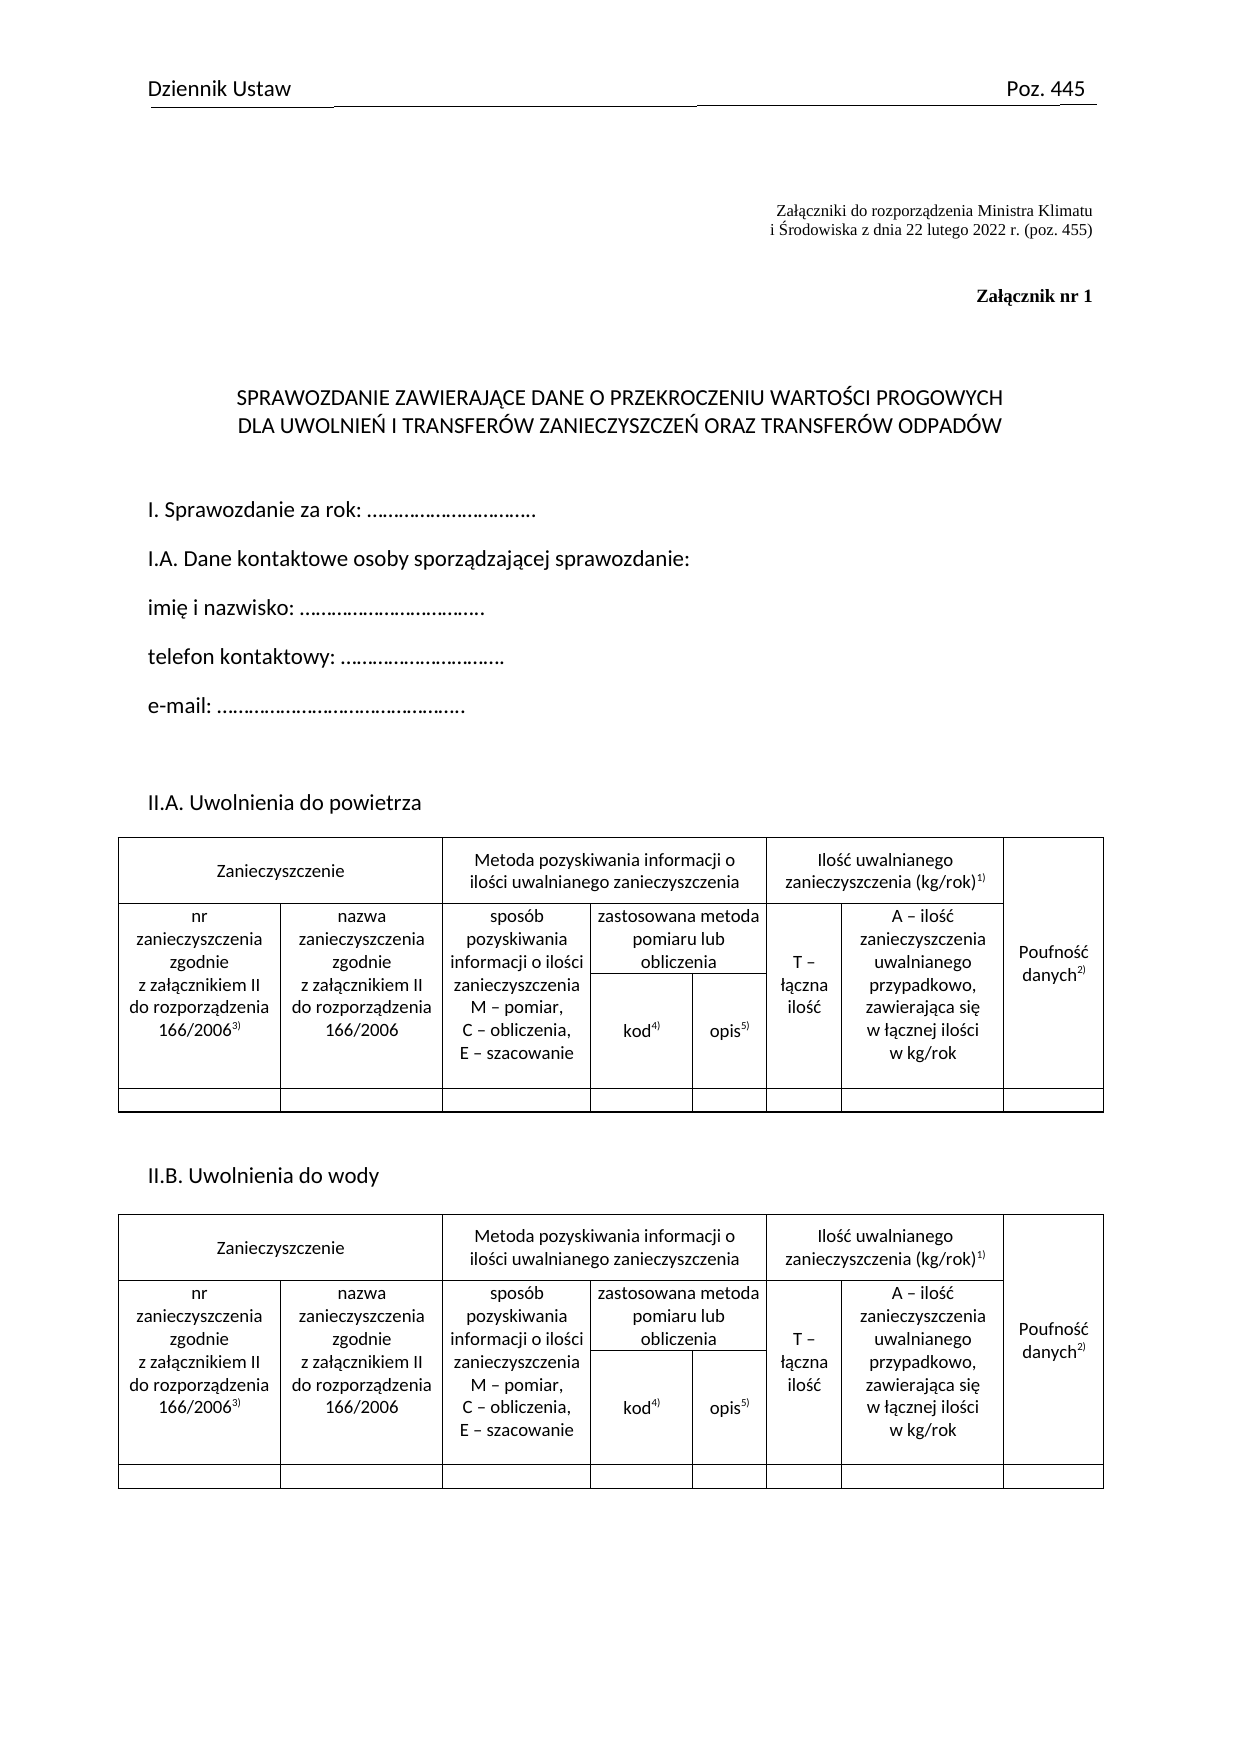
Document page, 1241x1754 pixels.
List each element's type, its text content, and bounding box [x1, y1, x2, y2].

table_cell nazwa zanieczyszczenia zgodnie z załącznikiem II do rozporządzenia 166/2006 [281, 904, 442, 1087]
table_header Poufność danych2) [1004, 838, 1103, 1087]
table_cell T – łączna ilość [767, 904, 841, 1087]
text telefon kontaktowy: …………………………. [148, 642, 1093, 670]
table_cell nr zanieczyszczenia zgodnie z załącznikiem II do rozporządzenia 166/20063) [119, 904, 280, 1087]
table_cell T – łączna ilość [767, 1281, 841, 1464]
text i Środowiska z dnia 22 lutego 2022 r. (poz. 455) [148, 220, 1093, 239]
table_cell [443, 1089, 590, 1111]
table_cell sposób pozyskiwania informacji o ilości zanieczyszczenia M – pomiar, C – obliczenia, E – szacowanie [443, 1281, 590, 1464]
table_header Ilość uwalnianego zanieczyszczenia (kg/rok)1) [767, 838, 1003, 903]
table_cell [281, 1465, 442, 1488]
table_cell [693, 1465, 766, 1488]
table_cell [591, 1089, 692, 1111]
table_cell opis5) [693, 974, 766, 1087]
text II.B. Uwolnienia do wody [148, 1161, 1093, 1189]
table_cell [119, 1465, 280, 1488]
table_header Metoda pozyskiwania informacji o ilości uwalnianego zanieczyszczenia [443, 1215, 766, 1280]
table_cell [842, 1465, 1003, 1488]
table_header Poufność danych2) [1004, 1215, 1103, 1464]
table_cell nr zanieczyszczenia zgodnie z załącznikiem II do rozporządzenia 166/20063) [119, 1281, 280, 1464]
text Załączniki do rozporządzenia Ministra Klimatu [148, 201, 1093, 220]
table_header Ilość uwalnianego zanieczyszczenia (kg/rok)1) [767, 1215, 1003, 1280]
table_cell [1004, 1465, 1103, 1488]
table_cell [591, 1465, 692, 1488]
table_cell [767, 1089, 841, 1111]
table_cell [1004, 1089, 1103, 1111]
table_cell zastosowana metoda pomiaru lub obliczenia [591, 904, 766, 973]
text SPRAWOZDANIE ZAWIERAJĄCE DANE O PRZEKROCZENIU WARTOŚCI PROGOWYCH [148, 383, 1093, 411]
table_cell [767, 1465, 841, 1488]
table_cell [443, 1465, 590, 1488]
table_header Zanieczyszczenie [119, 838, 442, 903]
text I. Sprawozdanie za rok: ………………………….. [148, 495, 1093, 523]
text II.A. Uwolnienia do powietrza [148, 788, 1093, 816]
table_cell kod4) [591, 974, 692, 1087]
table_cell nazwa zanieczyszczenia zgodnie z załącznikiem II do rozporządzenia 166/2006 [281, 1281, 442, 1464]
text imię i nazwisko: …………………………….. [148, 593, 1093, 621]
table_cell [119, 1089, 280, 1111]
table_cell kod4) [591, 1351, 692, 1464]
text I.A. Dane kontaktowe osoby sporządzającej sprawozdanie: [148, 544, 1093, 572]
table_header Zanieczyszczenie [119, 1215, 442, 1280]
text Załącznik nr 1 [148, 284, 1093, 306]
table_cell A – ilość zanieczyszczenia uwalnianego przypadkowo, zawierająca się w łącznej ilości w kg/rok [842, 904, 1003, 1087]
table_cell opis5) [693, 1351, 766, 1464]
table_cell [693, 1089, 766, 1111]
table_cell sposób pozyskiwania informacji o ilości zanieczyszczenia M – pomiar, C – obliczenia, E – szacowanie [443, 904, 590, 1087]
table_cell A – ilość zanieczyszczenia uwalnianego przypadkowo, zawierająca się w łącznej ilości w kg/rok [842, 1281, 1003, 1464]
table_cell zastosowana metoda pomiaru lub obliczenia [591, 1281, 766, 1350]
table_cell [842, 1089, 1003, 1111]
table_cell [281, 1089, 442, 1111]
table_header Metoda pozyskiwania informacji o ilości uwalnianego zanieczyszczenia [443, 838, 766, 903]
text e-mail: ……………………………………….. [148, 691, 1093, 719]
text DLA UWOLNIEŃ I TRANSFERÓW ZANIECZYSZCZEŃ ORAZ TRANSFERÓW ODPADÓW [148, 411, 1093, 439]
